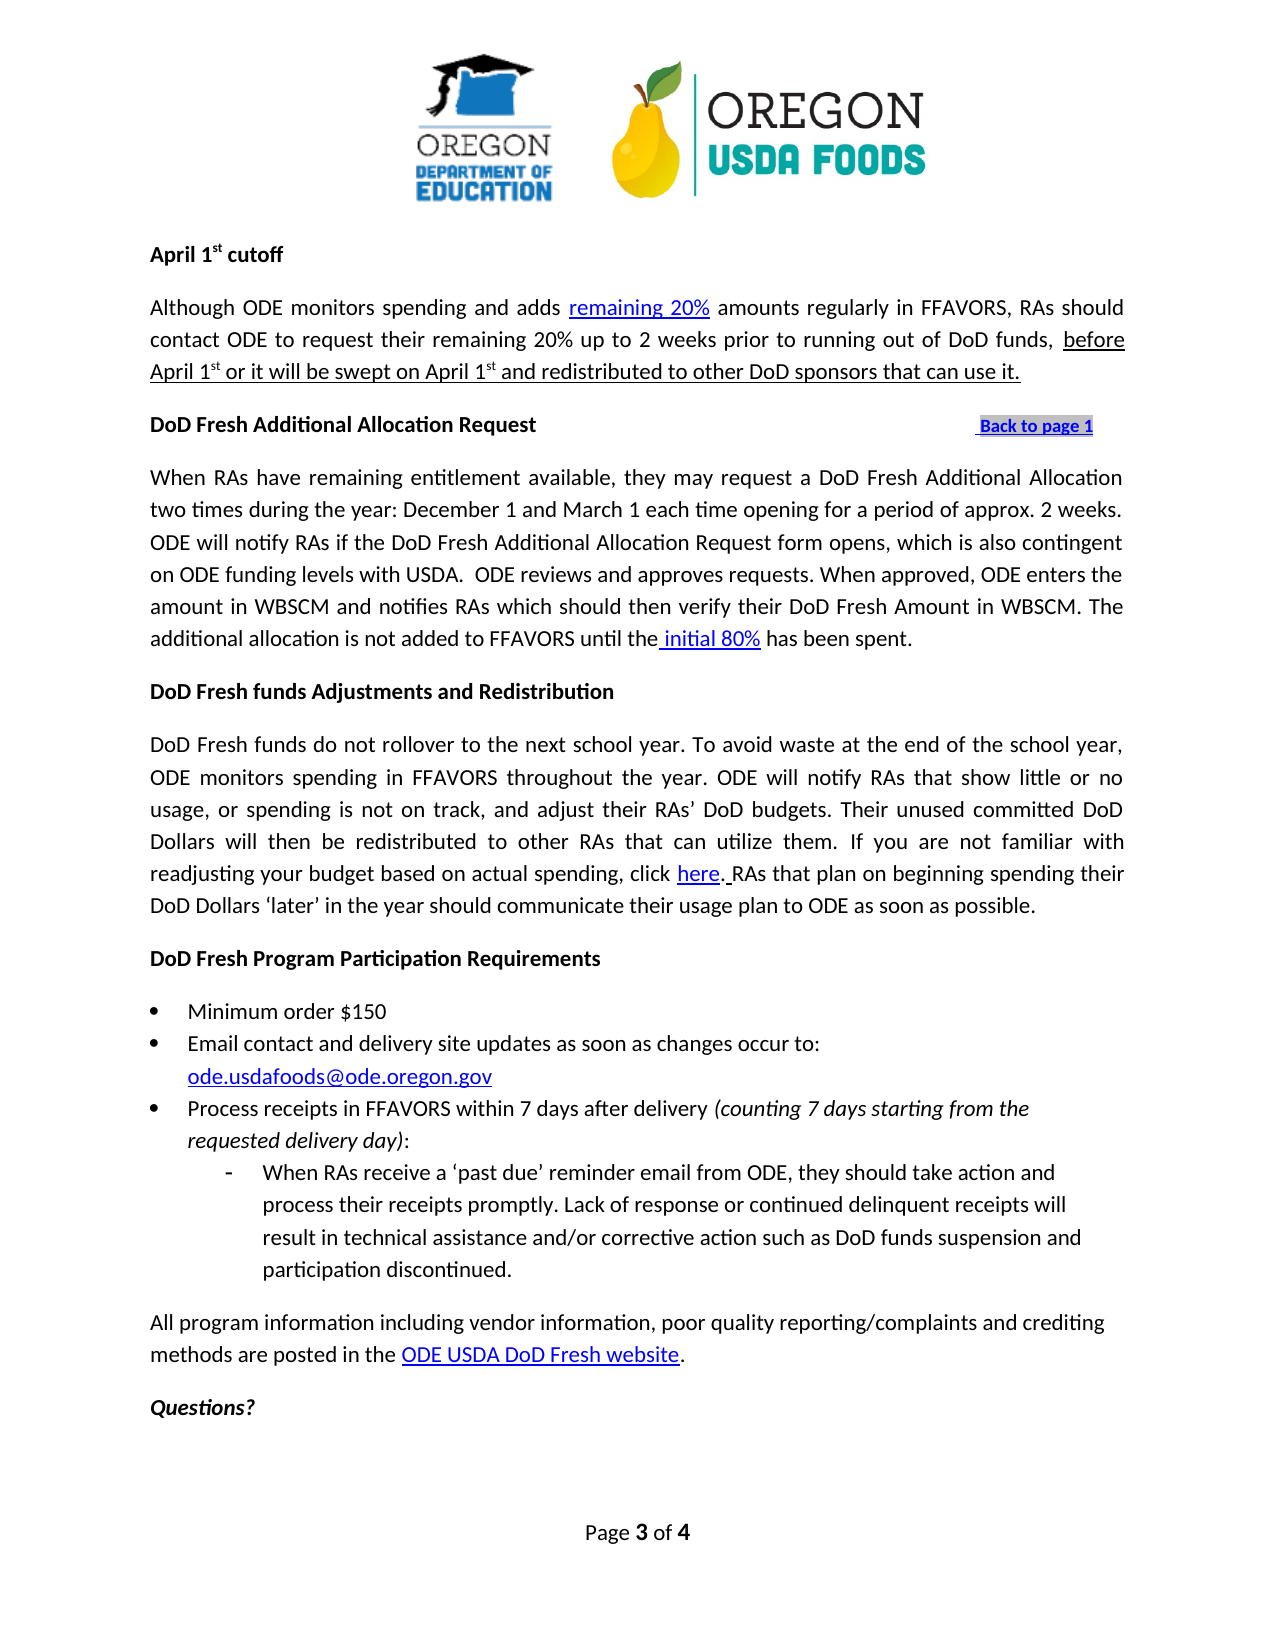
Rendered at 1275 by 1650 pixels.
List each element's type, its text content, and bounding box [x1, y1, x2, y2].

text DoD Fresh funds do not rollover to the next school year. To avoid waste at the end of the school year, ODE monitors spending in FFAVORS throughout the year. ODE will notify RAs that show little or no usage, or spending is not on track, and adjust their RAs’ DoD budgets. Their unused committed DoD Dollars will then be redistributed to other RAs that can utilize them. If you are not familiar with readjusting your budget based on actual spending, click here. RAs that plan on beginning spending their DoD Dollars ‘later’ in the year should communicate their usage plan to ODE as soon as possible. [150, 730, 1125, 919]
text DoD Fresh Additional Allocation Request Back to page 1 [150, 410, 1125, 438]
text DoD Fresh funds Adjustments and Redistribution [150, 677, 1125, 705]
list Email contact and delivery site updates as soon as changes occur to: ode.usdafoods@ode.oregon.gov [150, 1029, 1125, 1090]
list When RAs receive a ‘past due’ reminder email from ODE, they should take action and process their receipts promptly. Lack of response or continued delinquent receipts will result in technical assistance and/or corrective action such as DoD funds suspension and participation discontinued. [225, 1158, 1125, 1283]
text Although ODE monitors spending and adds remaining 20% amounts regularly in FFAVORS, RAs should contact ODE to request their remaining 20% up to 2 weeks prior to running out of DoD funds, before April 1st or it will be swept on April 1st and redistributed to other DoD sponsors that can use it. [150, 293, 1125, 385]
text All program information including vendor information, poor quality reporting/complaints and crediting methods are posted in the ODE USDA DoD Fresh website. [150, 1308, 1125, 1368]
text When RAs have remaining entitlement available, they may request a DoD Fresh Additional Allocation two times during the year: December 1 and March 1 each time opening for a period of approx. 2 weeks. ODE will notify RAs if the DoD Fresh Additional Allocation Request form opens, which is also contingent on ODE funding levels with USDA. ODE reviews and approves requests. When approved, ODE enters the amount in WBSCM and notifies RAs which should then verify their DoD Fresh Amount in WBSCM. The additional allocation is not added to FFAVORS until the initial 80% has been spent. [150, 463, 1125, 652]
text April 1st cutoff [150, 240, 1125, 268]
picture [373, 22, 967, 238]
list Process receipts in FFAVORS within 7 days after delivery (counting 7 days starting from the requested delivery day): [150, 1094, 1125, 1154]
list Minimum order $150 [150, 997, 1125, 1025]
text DoD Fresh Program Participation Requirements [150, 944, 1125, 972]
text Questions? [150, 1393, 1125, 1421]
